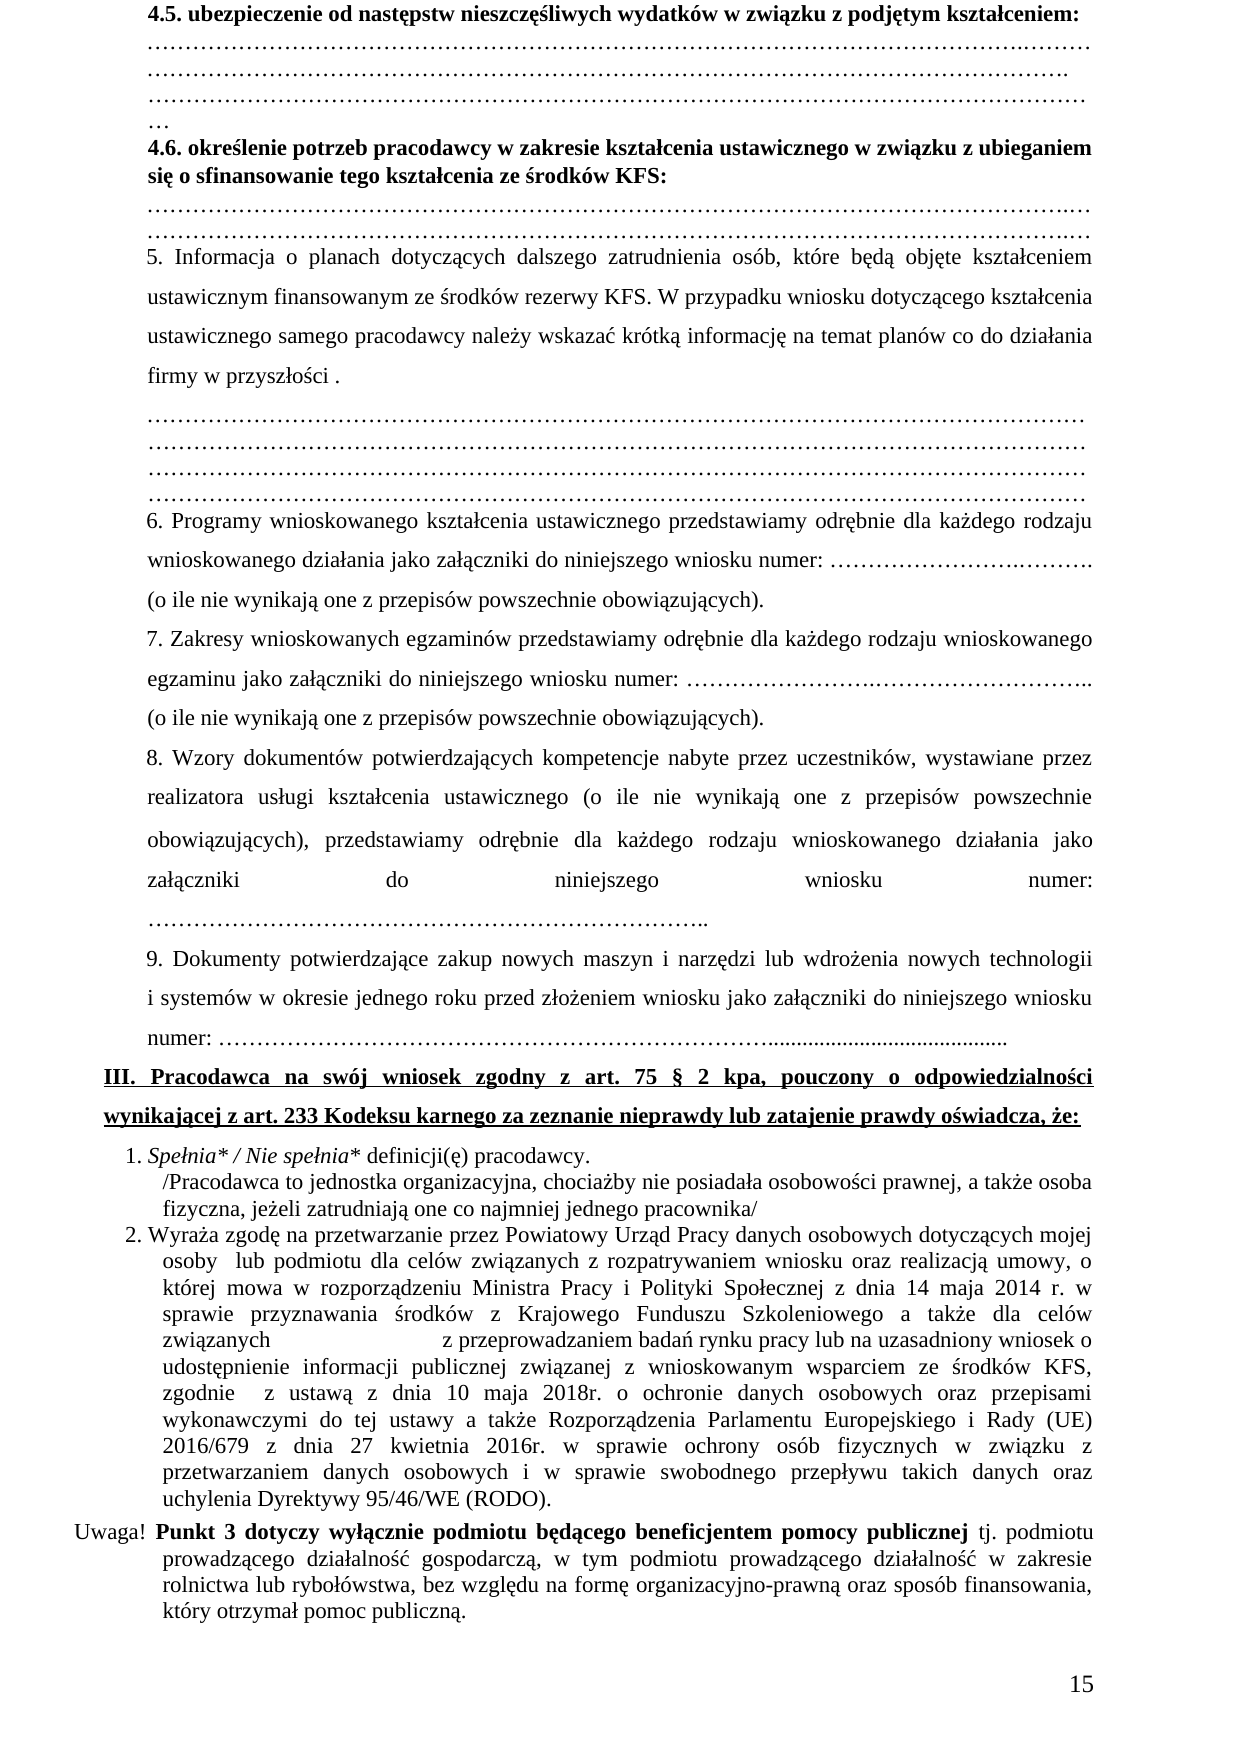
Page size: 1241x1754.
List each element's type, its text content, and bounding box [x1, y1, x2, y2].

text Uwaga! Punkt 3 dotyczy wyłącznie podmiotu będącego beneficjentem pomocy publicznej tj. podmiotu prowadzącego działalność gospodarczą, w tym podmiotu prowadzącego działalność w zakresie rolnictwa lub rybołówstwa, bez względu na formę organizacyjno-prawną oraz sposób finansowania, który otrzymał pomoc publiczną. [74, 1518, 1094, 1624]
text ………………………………………………………………………………………………………….… [146, 217, 1094, 243]
text …………………………………………………………………………………………………………………………………………………………………………………………………………………………………………………………………………………………………………………………………………………………………………………………………………………………………………………… [146, 401, 1094, 507]
text ………………………………………………………………………………………………………….……………………………………………………………………………………………………………… [146, 55, 1094, 134]
text 5. Informacja o planach dotyczących dalszego zatrudnienia osób, które będą objęte kształceniem ustawicznym finansowanym ze środków rezerwy KFS. W przypadku wniosku dotyczącego kształcenia ustawicznego samego pracodawcy należy wskazać krótką informację na temat planów co do działania firmy w przyszłości . [146, 243, 1094, 388]
list Wyraża zgodę na przetwarzanie przez Powiatowy Urząd Pracy danych osobowych dotyczących mojej osoby lub podmiotu dla celów związanych z rozpatrywaniem wniosku oraz realizacją umowy, o której mowa w rozporządzeniu Ministra Pracy i Polityki Społecznej z dnia 14 maja 2014 r. w sprawie przyznawania środków z Krajowego Funduszu Szkoleniowego a także dla celów związanych z przeprowadzaniem badań rynku pracy lub na uzasadniony wniosek o udostępnienie informacji publicznej związanej z wnioskowanym wsparciem ze środków KFS, zgodnie z ustawą z dnia 10 maja 2018r. o ochronie danych osobowych oraz przepisami wykonawczymi do tej ustawy a także Rozporządzenia Parlamentu Europejskiego i Rady (UE) 2016/679 z dnia 27 kwietnia 2016r. w sprawie ochrony osób fizycznych w związku z przetwarzaniem danych osobowych i w sprawie swobodnego przepływu takich danych oraz uchylenia Dyrektywy 95/46/WE (RODO). [125, 1221, 1094, 1511]
text 7. Zakresy wnioskowanych egzaminów przedstawiamy odrębnie dla każdego rodzaju wnioskowanego egzaminu jako załączniki do niniejszego wniosku numer: …………………….……………………….. (o ile nie wynikają one z przepisów powszechnie obowiązujących). [146, 625, 1094, 731]
text 6. Programy wnioskowanego kształcenia ustawicznego przedstawiamy odrębnie dla każdego rodzaju wnioskowanego działania jako załączniki do niniejszego wniosku numer: …………………….………. (o ile nie wynikają one z przepisów powszechnie obowiązujących). [146, 507, 1094, 612]
text 4.6. określenie potrzeb pracodawcy w zakresie kształcenia ustawicznego w związku z ubieganiem się o sfinansowanie tego kształcenia ze środków KFS: [148, 134, 1094, 189]
list Spełnia* / Nie spełnia* definicji(ę) pracodawcy. [125, 1142, 1094, 1168]
text 8. Wzory dokumentów potwierdzających kompetencje nabyte przez uczestników, wystawiane przez realizatora usługi kształcenia ustawicznego (o ile nie wynikają one z przepisów powszechnie obowiązujących), przedstawiamy odrębnie dla każdego rodzaju wnioskowanego działania jako załączniki do niniejszego wniosku numer: ……………………………………………………………….. [146, 744, 1094, 932]
text …………………………………………………………………………………………………….……… [146, 28, 1094, 55]
text 4.5. ubezpieczenie od następstw nieszczęśliwych wydatków w związku z podjętym kształceniem: [148, 0, 1094, 26]
text ………………………………………………………………………………………………………….… [146, 191, 1094, 217]
text III. Pracodawca na swój wniosek zgodny z art. 75 § 2 kpa, pouczony o odpowiedzialności wynikającej z art. 233 Kodeksu karnego za zeznanie nieprawdy lub zatajenie prawdy oświadcza, że: [103, 1087, 1094, 1129]
text III. Pracodawca na swój wniosek zgodny z art. 75 § 2 kpa, pouczony o odpowiedzialności wynikającej z art. 233 Kodeksu karnego za zeznanie nieprawdy lub zatajenie prawdy oświadcza, że: [103, 1063, 1094, 1086]
text 9. Dokumenty potwierdzające zakup nowych maszyn i narzędzi lub wdrożenia nowych technologii i systemów w okresie jednego roku przed złożeniem wniosku jako załączniki do niniejszego wniosku numer: ……………………………………………………………….......................................... [146, 945, 1094, 1050]
text /Pracodawca to jednostka organizacyjna, chociażby nie posiadała osobowości prawnej, a także osoba fizyczna, jeżeli zatrudniają one co najmniej jednego pracownika/ [162, 1168, 1094, 1221]
